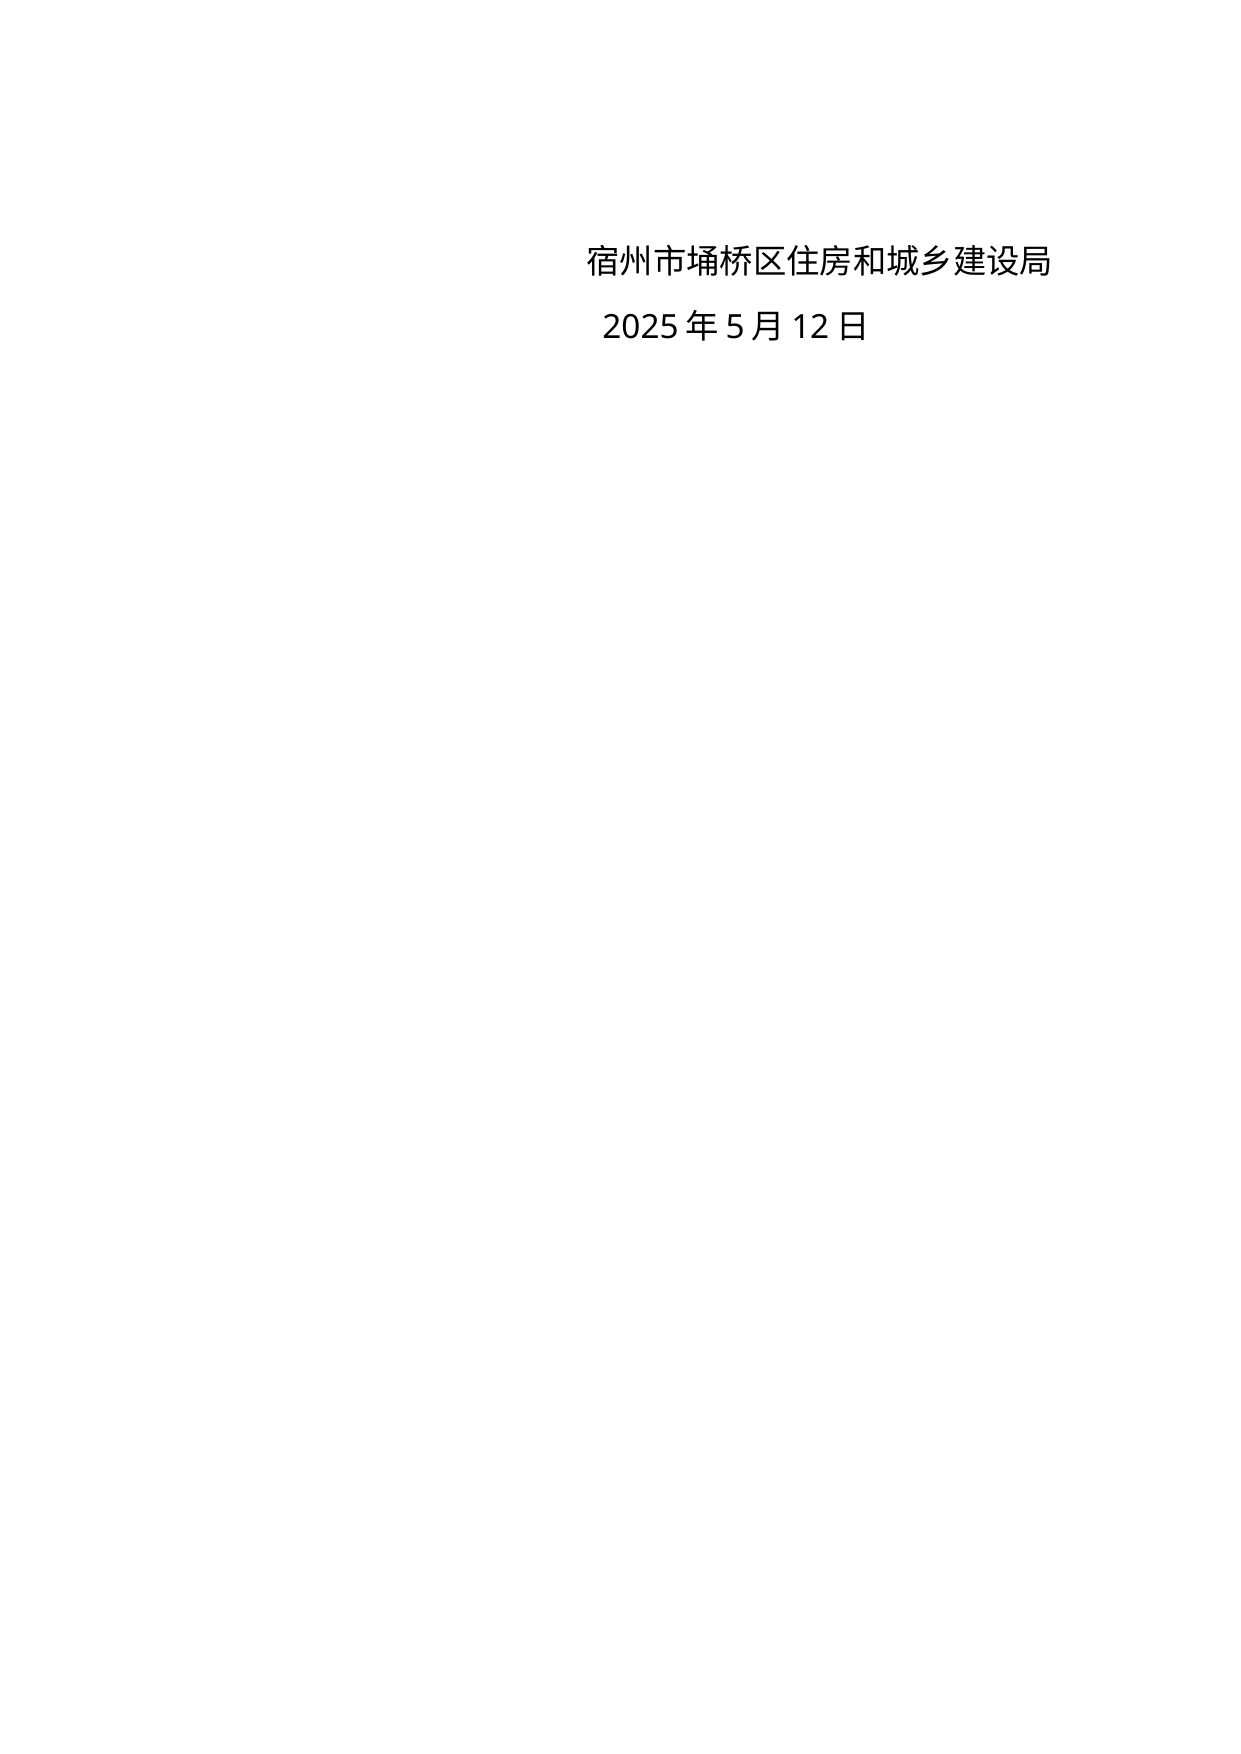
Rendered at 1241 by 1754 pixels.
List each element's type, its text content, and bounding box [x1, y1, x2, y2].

text 宿州市埇桥区住房和城乡建设局 [187, 227, 1053, 292]
text 2025年5月12日 [187, 292, 1053, 357]
